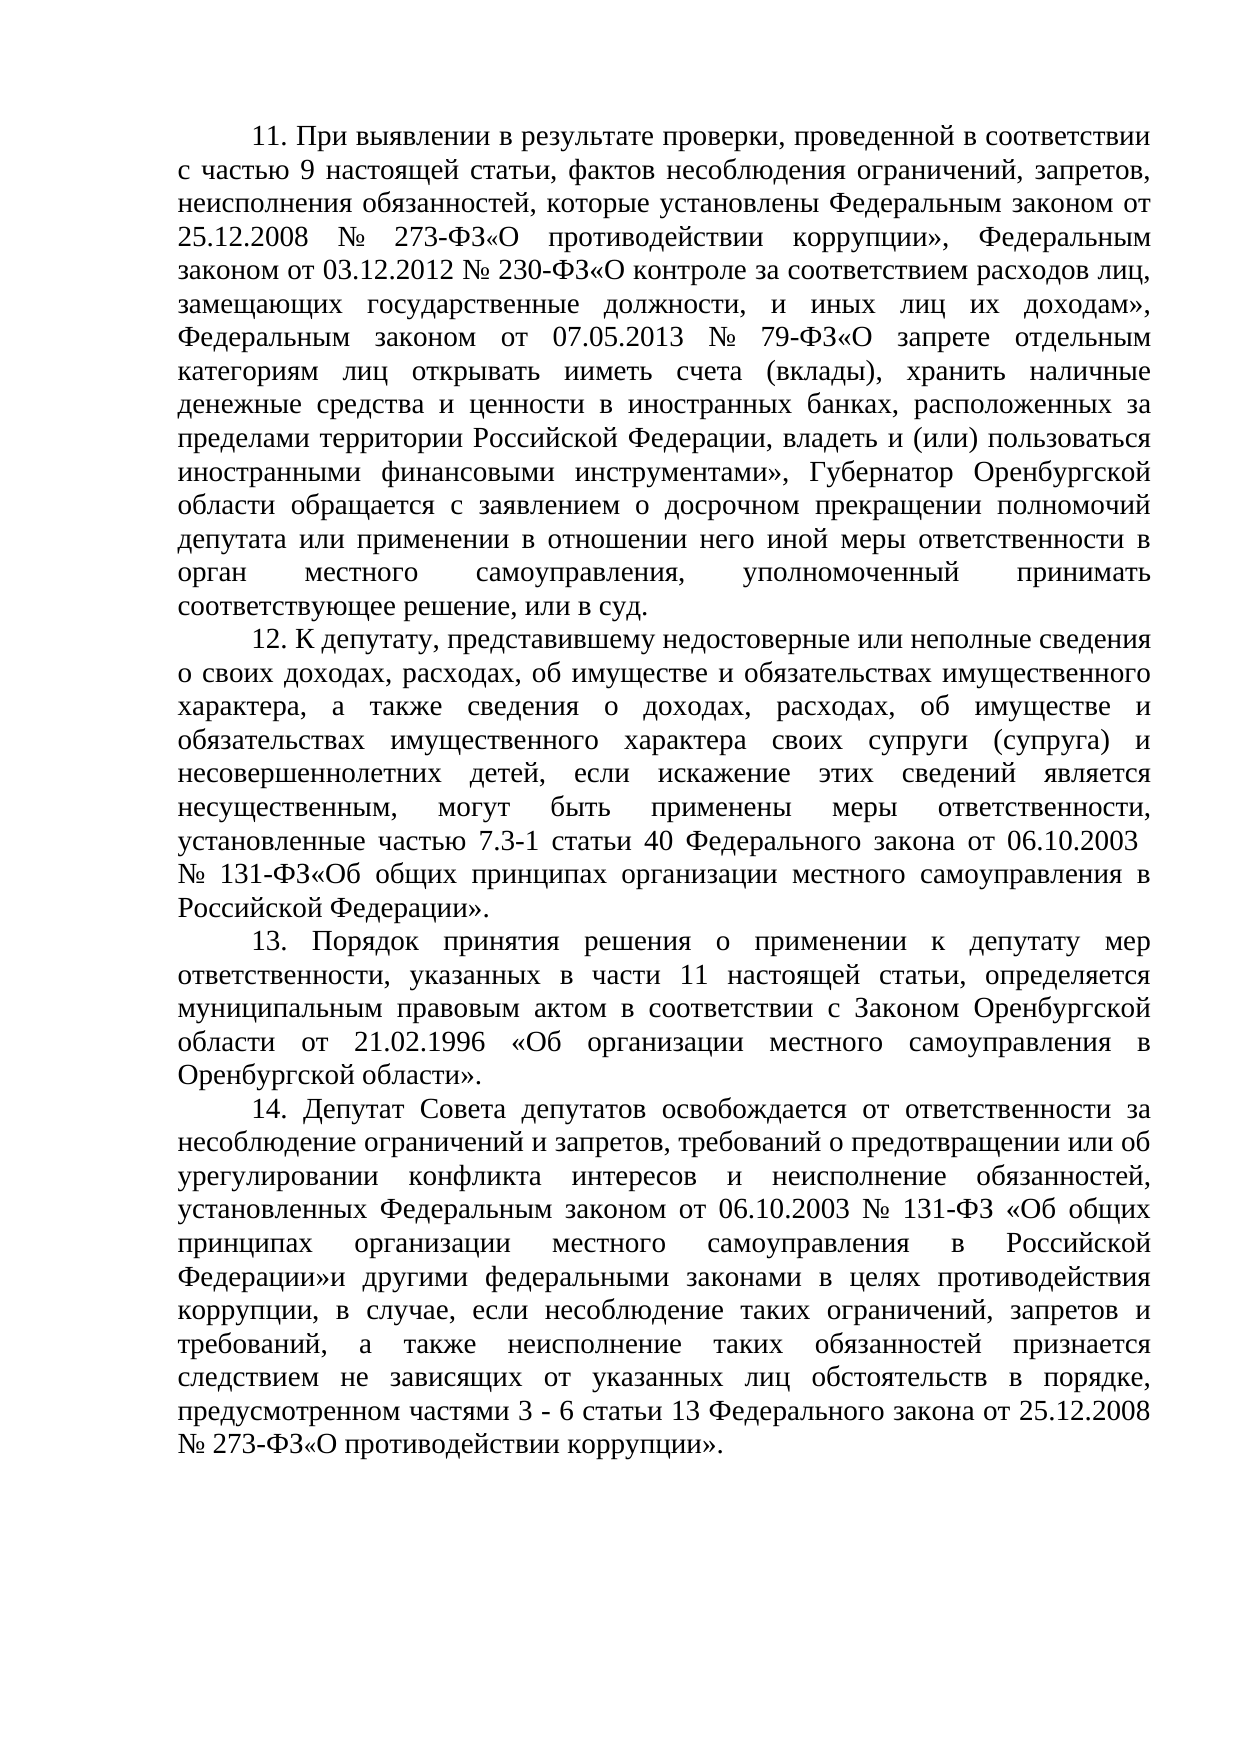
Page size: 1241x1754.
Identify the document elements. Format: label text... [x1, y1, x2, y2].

text 13. Порядок принятия решения о применении к депутату мер ответственности, указанных в части 11 настоящей статьи, определяется муниципальным правовым актом в соответствии с Законом Оренбургской области от 21.02.1996 «Об организации местного самоуправления в Оренбургской области». [177, 923, 1152, 1091]
text 12. К депутату, представившему недостоверные или неполные сведения о своих доходах, расходах, об имуществе и обязательствах имущественного характера, а также сведения о доходах, расходах, об имуществе и обязательствах имущественного характера своих супруги (супруга) и несовершеннолетних детей, если искажение этих сведений является несущественным, могут быть применены меры ответственности, установленные частью 7.3-1 статьи 40 Федерального закона от 06.10.2003 № 131-ФЗ«Об общих принципах организации местного самоуправления в Российской Федерации». [177, 621, 1152, 923]
text 11. При выявлении в результате проверки, проведенной в соответствии с частью 9 настоящей статьи, фактов несоблюдения ограничений, запретов, неисполнения обязанностей, которые установлены Федеральным законом от 25.12.2008 № 273-ФЗ«О противодействии коррупции», Федеральным законом от 03.12.2012 № 230-ФЗ«О контроле за соответствием расходов лиц, замещающих государственные должности, и иных лиц их доходам», Федеральным законом от 07.05.2013 № 79-ФЗ«О запрете отдельным категориям лиц открывать ииметь счета (вклады), хранить наличные денежные средства и ценности в иностранных банках, расположенных за пределами территории Российской Федерации, владеть и (или) пользоваться иностранными финансовыми инструментами», Губернатор Оренбургской области обращается с заявлением о досрочном прекращении полномочий депутата или применении в отношении него иной меры ответственности в орган местного самоуправления, уполномоченный принимать соответствующее решение, или в суд. [177, 118, 1152, 621]
text 14. Депутат Совета депутатов освобождается от ответственности за несоблюдение ограничений и запретов, требований о предотвращении или об урегулировании конфликта интересов и неисполнение обязанностей, установленных Федеральным законом от 06.10.2003 № 131-ФЗ «Об общих принципах организации местного самоуправления в Российской Федерации»и другими федеральными законами в целях противодействия коррупции, в случае, если несоблюдение таких ограничений, запретов и требований, а также неисполнение таких обязанностей признается следствием не зависящих от указанных лиц обстоятельств в порядке, предусмотренном частями 3 - 6 статьи 13 Федерального закона от 25.12.2008 № 273-ФЗ«О противодействии коррупции». [177, 1091, 1152, 1460]
